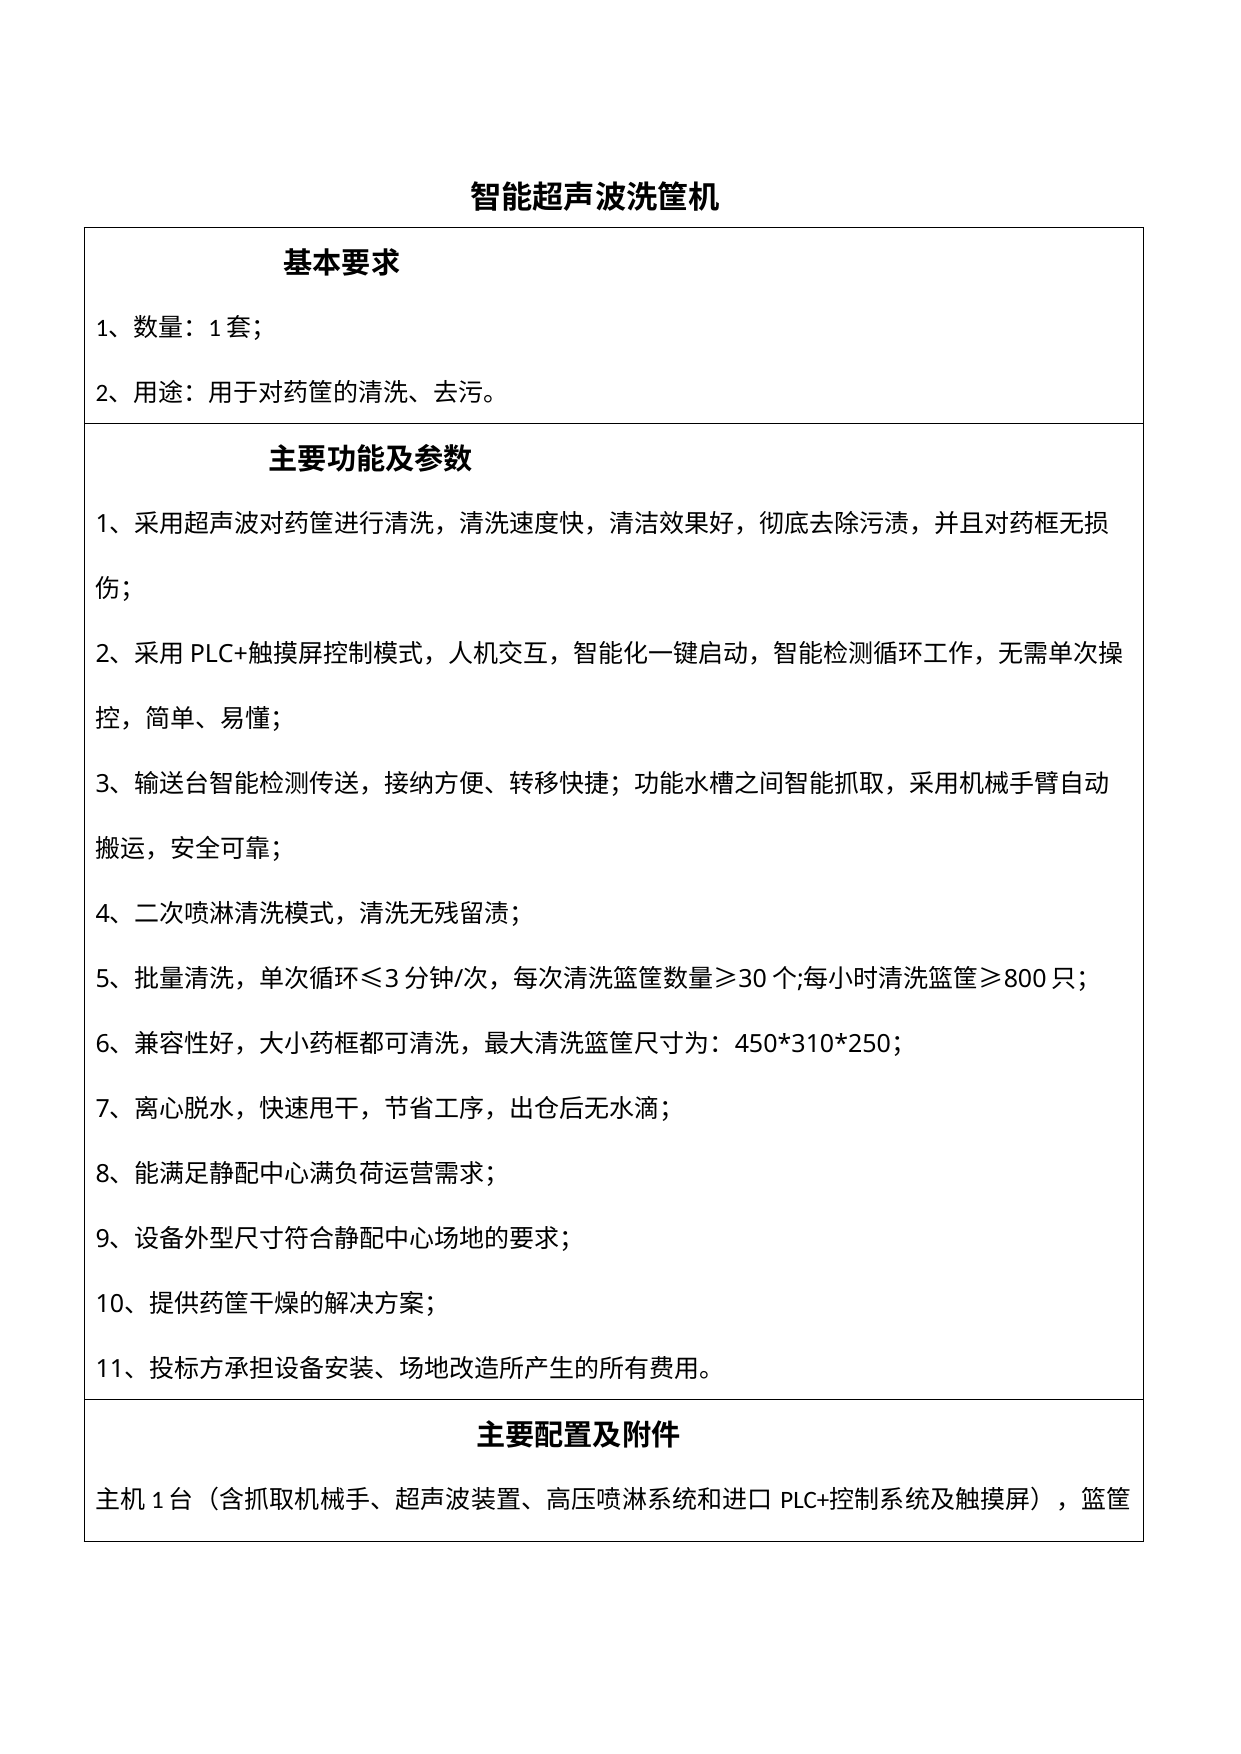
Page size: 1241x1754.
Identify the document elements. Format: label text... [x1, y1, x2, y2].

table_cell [85, 1400, 1143, 1541]
table_cell 主要功能及参数 1、采用超声波对药筐进行清洗，清洗速度快，清洁效果好，彻底去除污渍，并且对药框无损伤； 2、采用PLC+触摸屏控制模式，人机交互，智能化一键启动，智能检测循环工作，无需单次操控，简单、易懂； 3、输送台智能检测传送，接纳方便、转移快捷；功能水槽之间智能抓取，采用机械手臂自动搬运，安全可靠； 4、二次喷淋清洗模式，清洗无残留渍； 5、批量清洗，单次循环≤3分钟/次，每次清洗篮筐数量≥30个;每小时清洗篮筐≥800只； 6、兼容性好，大小药框都可清洗，最大清洗篮筐尺寸为：450*310*250； 7、离心脱水，快速甩干，节省工序，出仓后无水滴； 8、能满足静配中心满负荷运营需求； 9、设备外型尺寸符合静配中心场地的要求； 10、提供药筐干燥的解决方案； 11、投标方承担设备安装、场地改造所产生的所有费用。 [85, 424, 1143, 1399]
text 智能超声波洗筐机 [187, 162, 1088, 227]
table_header 基本要求 数量：1套； 2、用途：用于对药筐的清洗、去污。 [85, 228, 1143, 423]
